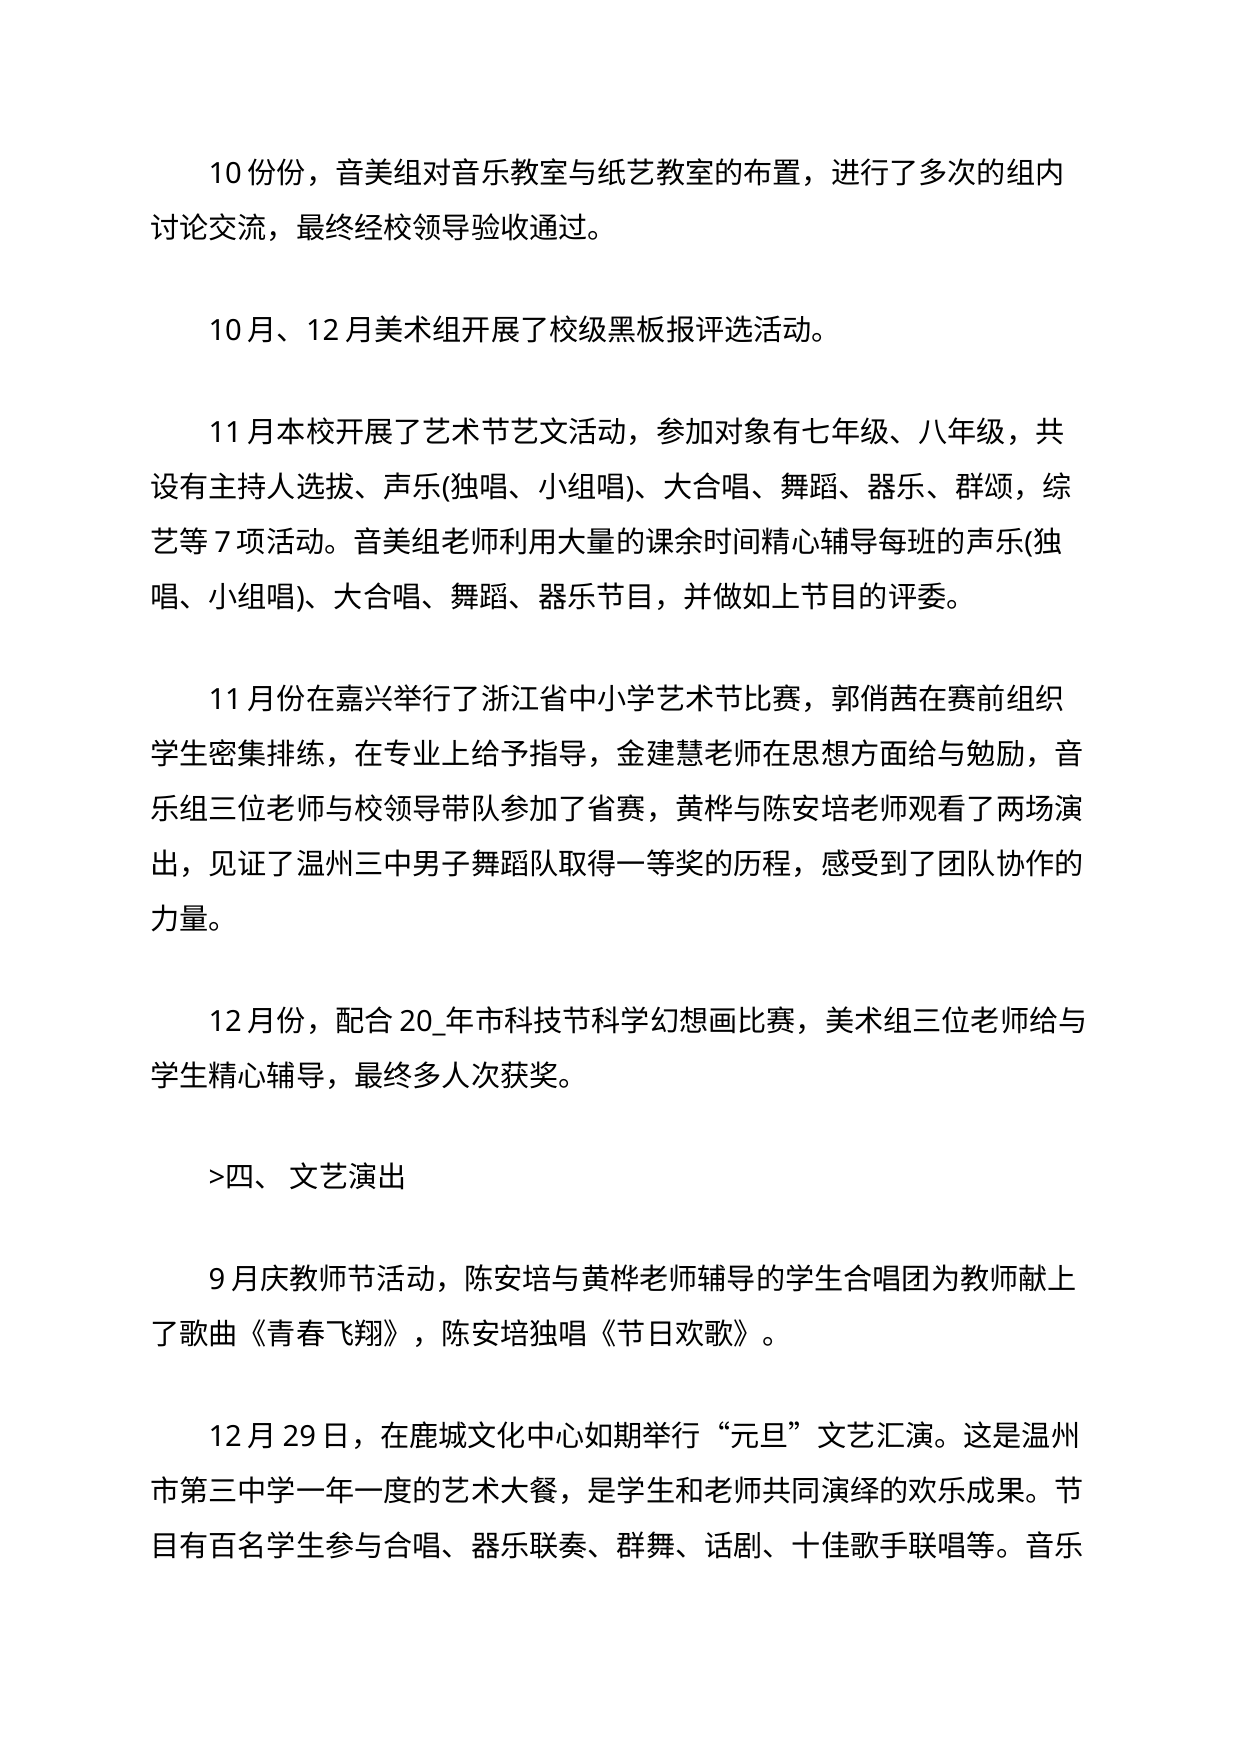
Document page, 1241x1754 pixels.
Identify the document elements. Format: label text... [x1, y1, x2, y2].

text 11月本校开展了艺术节艺文活动，参加对象有七年级、八年级，共设有主持人选拔、声乐(独唱、小组唱)、大合唱、舞蹈、器乐、群颂，综艺等7项活动。音美组老师利用大量的课余时间精心辅导每班的声乐(独唱、小组唱)、大合唱、舞蹈、器乐节目，并做如上节目的评委。 [150, 409, 1090, 616]
text 12月份，配合20_年市科技节科学幻想画比赛，美术组三位老师给与学生精心辅导，最终多人次获奖。 [150, 997, 1090, 1094]
text 11月份在嘉兴举行了浙江省中小学艺术节比赛，郭俏茜在赛前组织学生密集排练，在专业上给予指导，金建慧老师在思想方面给与勉励，音乐组三位老师与校领导带队参加了省赛，黄桦与陈安培老师观看了两场演出，见证了温州三中男子舞蹈队取得一等奖的历程，感受到了团队协作的力量。 [150, 676, 1090, 938]
text 10份份，音美组对音乐教室与纸艺教室的布置，进行了多次的组内讨论交流，最终经校领导验收通过。 [150, 150, 1090, 247]
text >四、 文艺演出 [150, 1154, 1090, 1196]
text 9月庆教师节活动，陈安培与黄桦老师辅导的学生合唱团为教师献上了歌曲《青春飞翔》，陈安培独唱《节日欢歌》。 [150, 1256, 1090, 1353]
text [150, 1413, 1090, 1565]
text 10月、12月美术组开展了校级黑板报评选活动。 [150, 307, 1090, 349]
